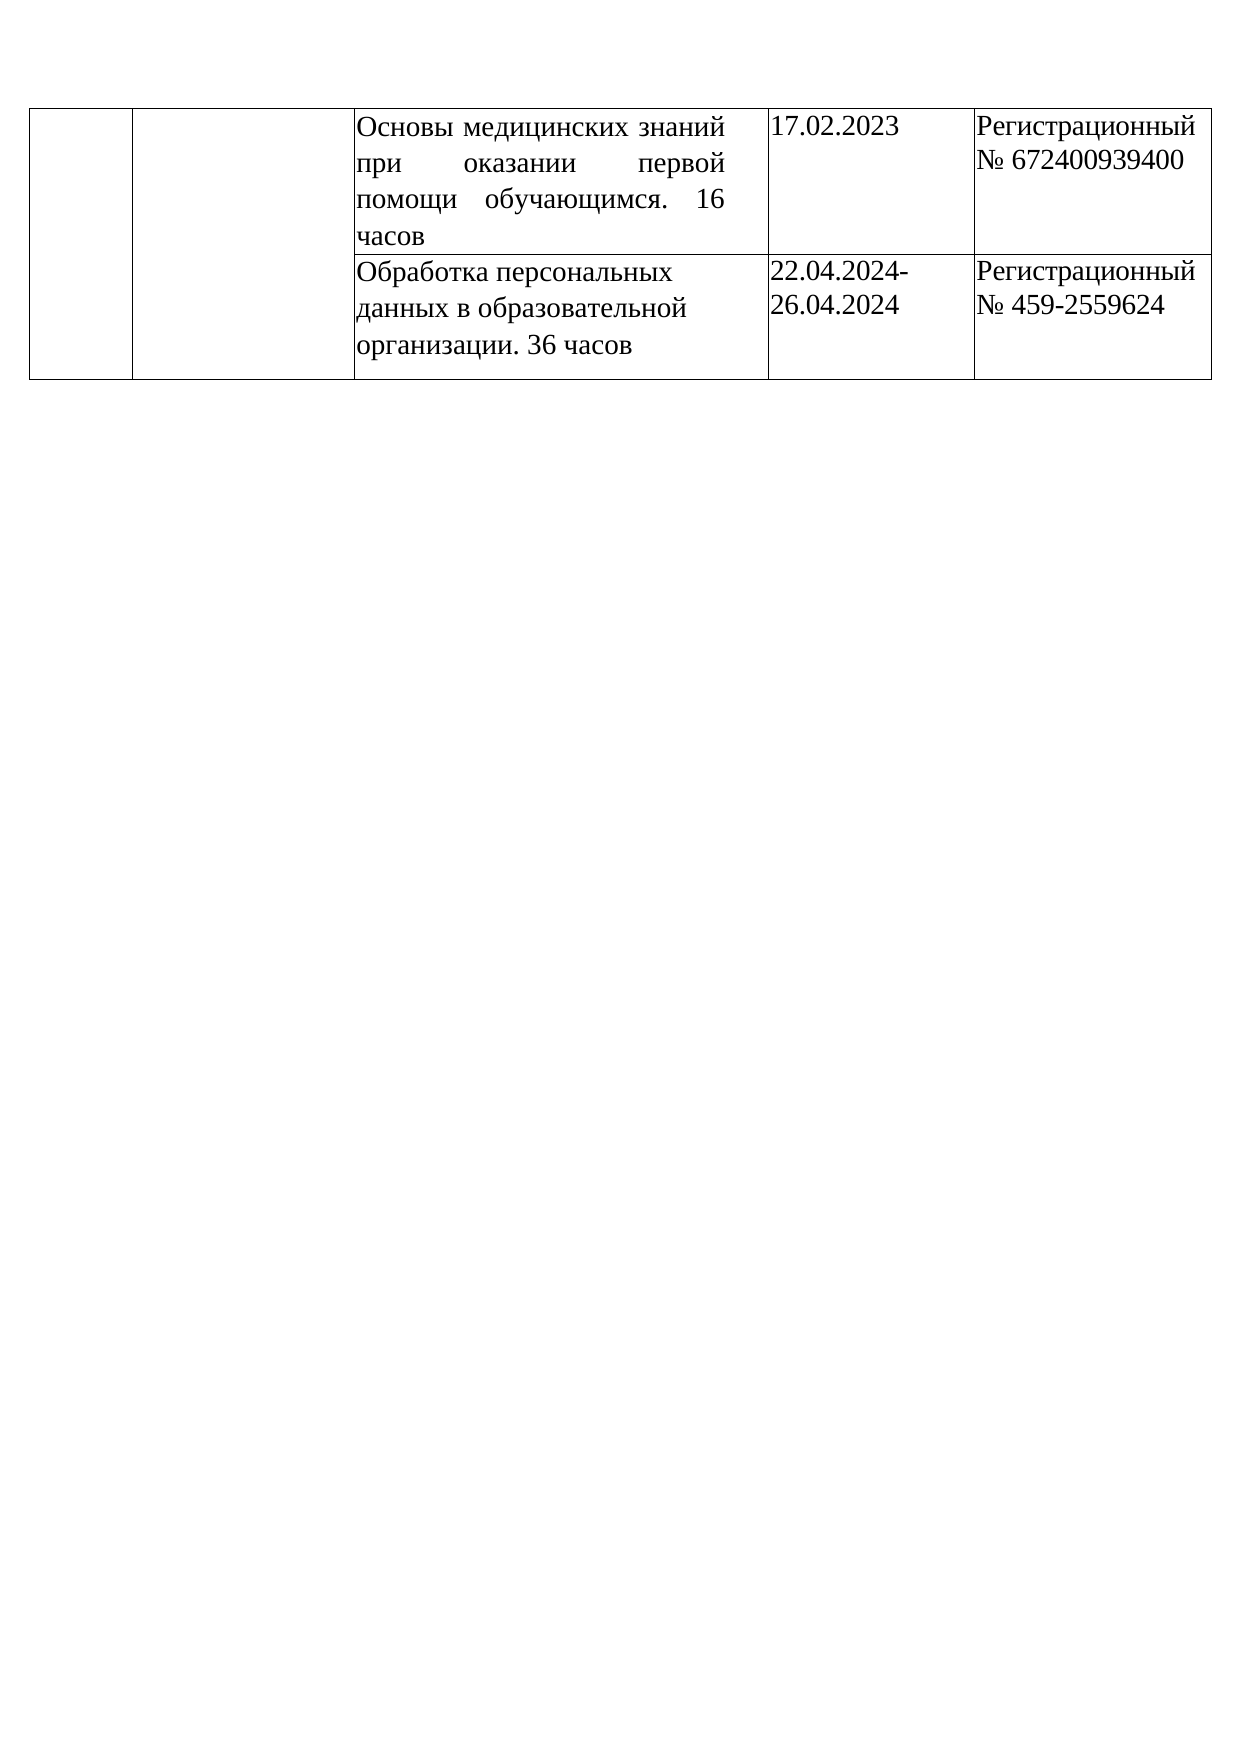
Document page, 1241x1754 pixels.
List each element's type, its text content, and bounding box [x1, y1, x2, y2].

table_cell Обработка персональных данных в образовательной организации. 36 часов [355, 255, 768, 378]
table_cell 17.02.2023 [769, 109, 974, 253]
table_cell 22.04.2024- 26.04.2024 [769, 255, 974, 378]
table_cell Регистрационный № 459-2559624 [975, 255, 1211, 378]
table_cell Регистрационный № 672400939400 [975, 109, 1211, 253]
table_cell Основы медицинских знаний при оказании первой помощи обучающимся. 16 часов [355, 109, 768, 253]
